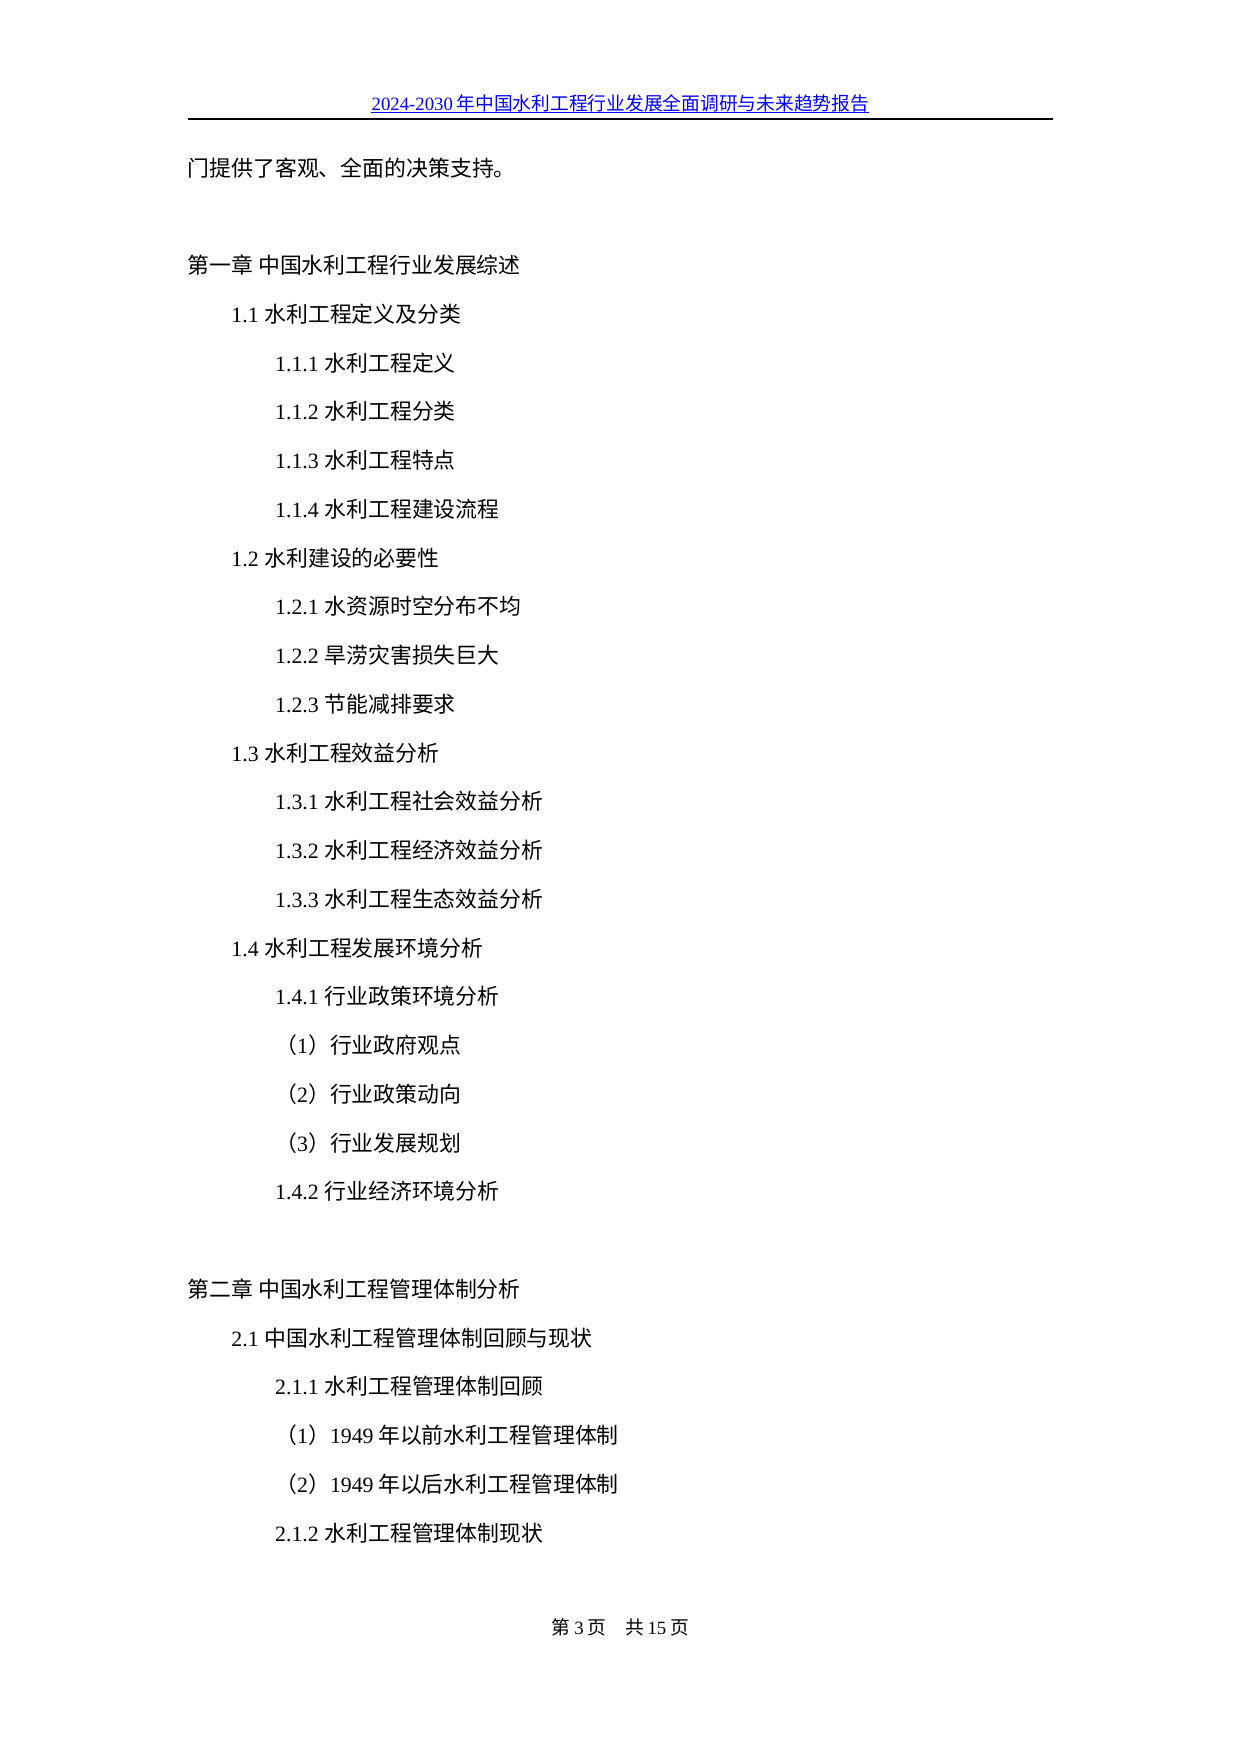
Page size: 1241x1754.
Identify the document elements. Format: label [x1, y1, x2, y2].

text [187, 150, 1053, 1548]
